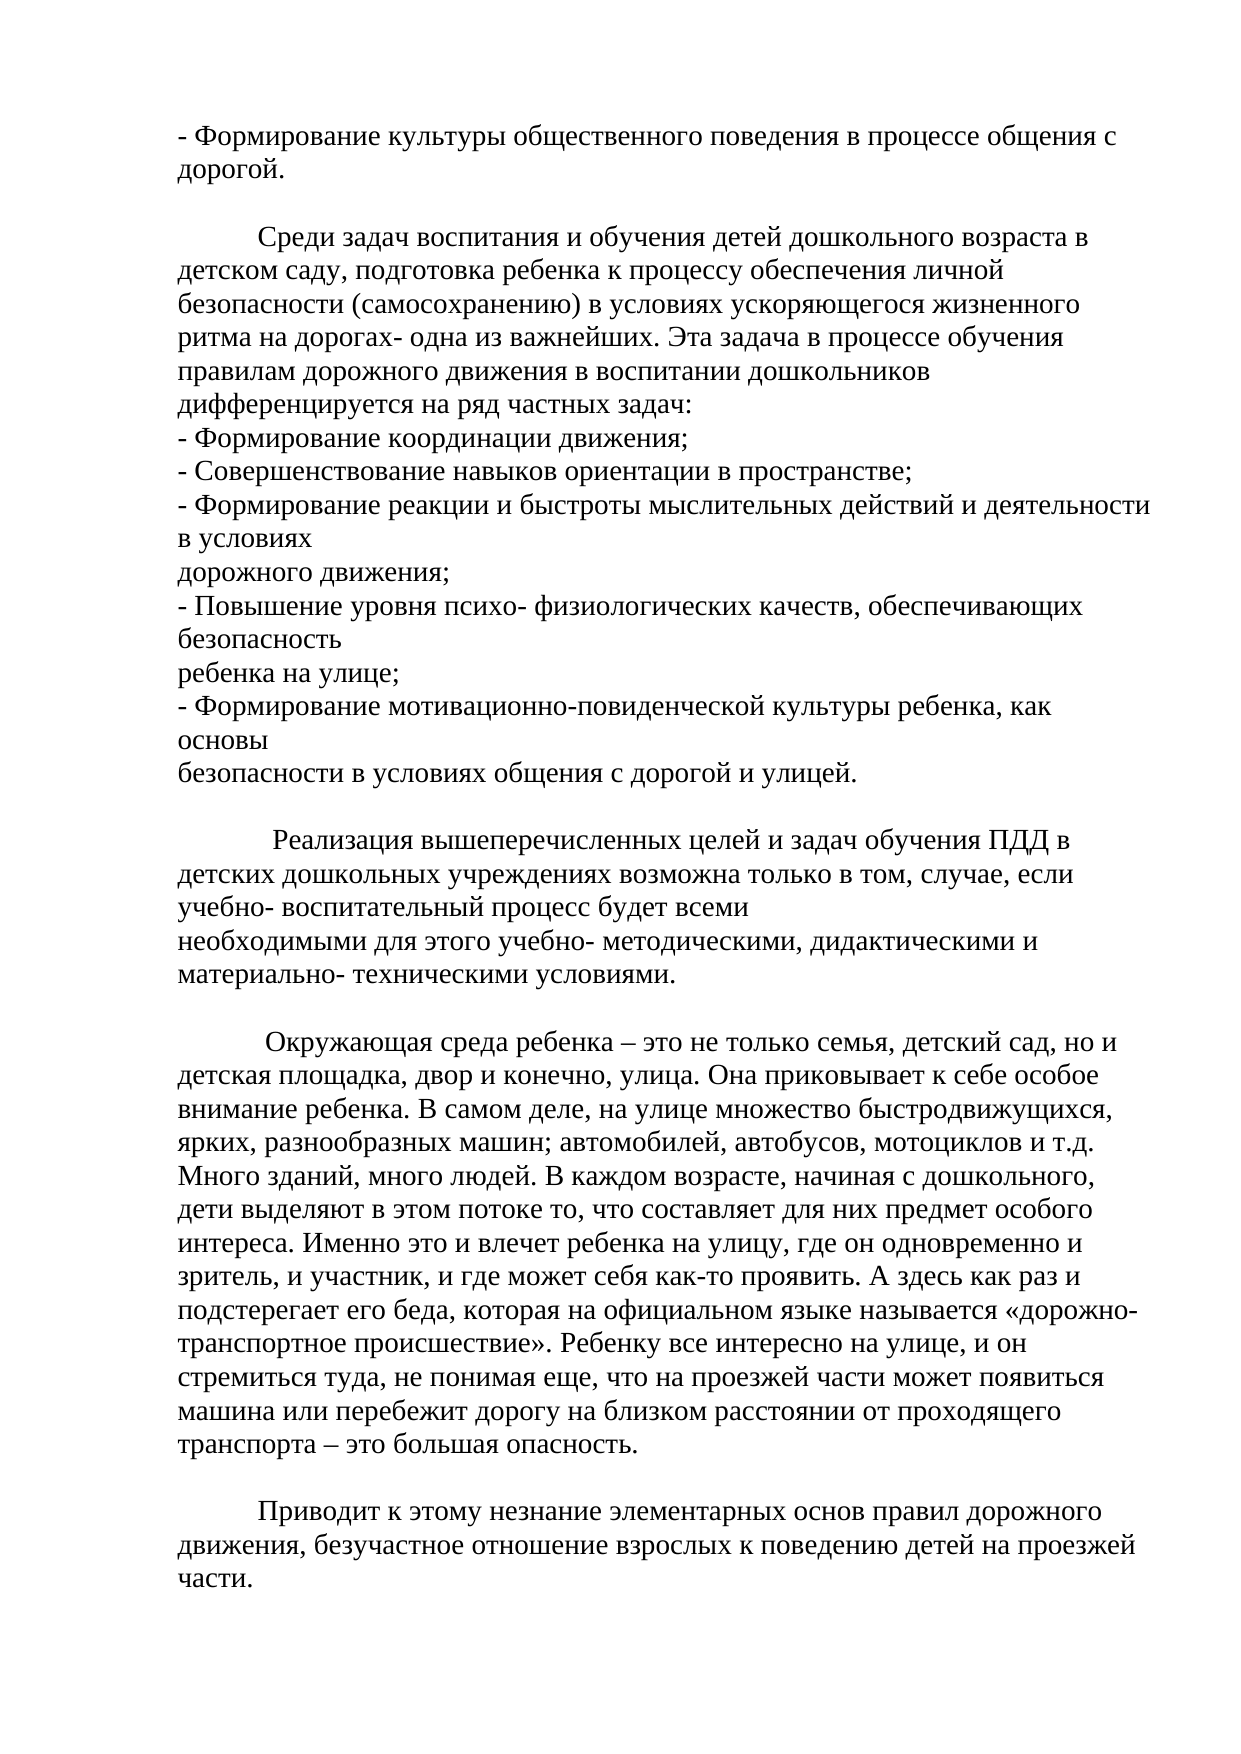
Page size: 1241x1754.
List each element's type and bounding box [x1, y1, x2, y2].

text [177, 118, 1152, 1627]
